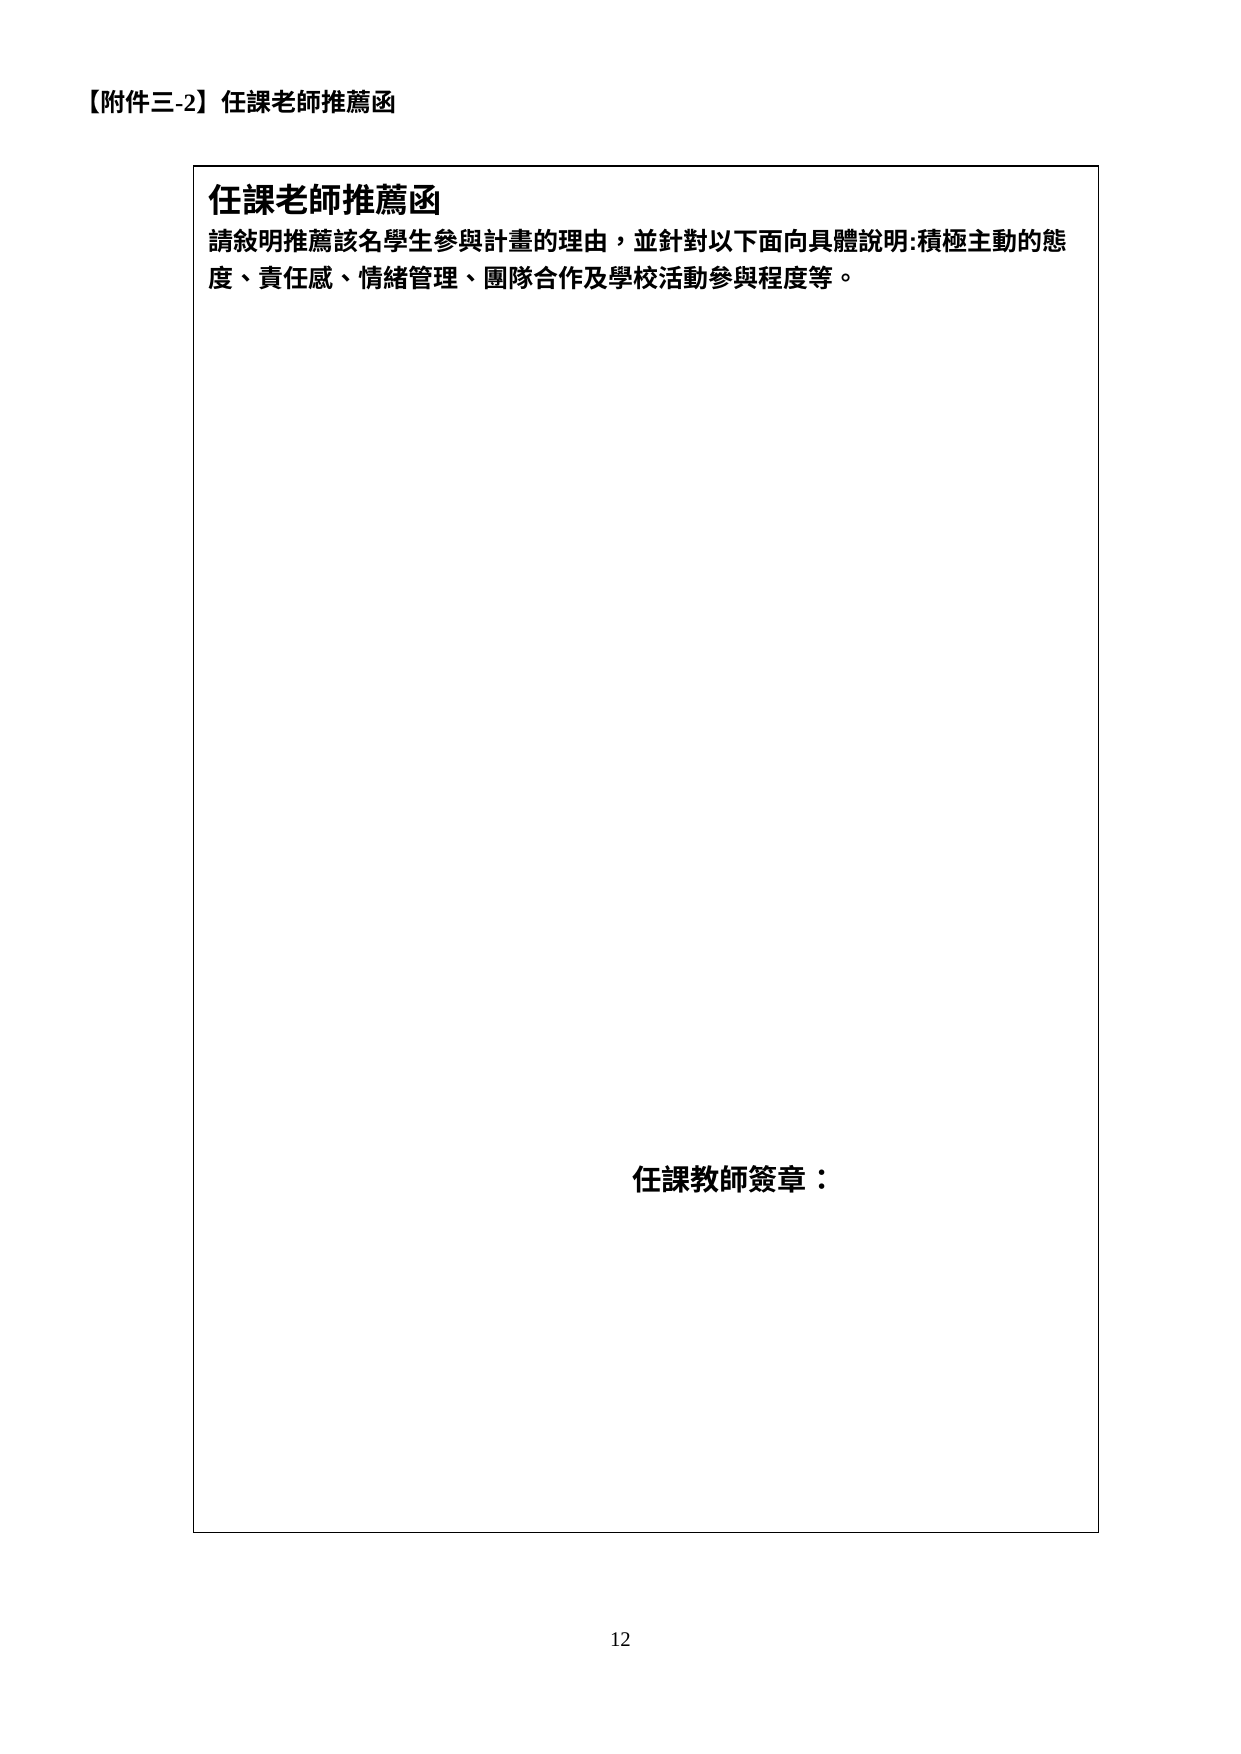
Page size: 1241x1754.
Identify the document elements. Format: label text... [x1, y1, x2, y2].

text 【附件三-2】任課老師推薦函 [75, 82, 1165, 119]
